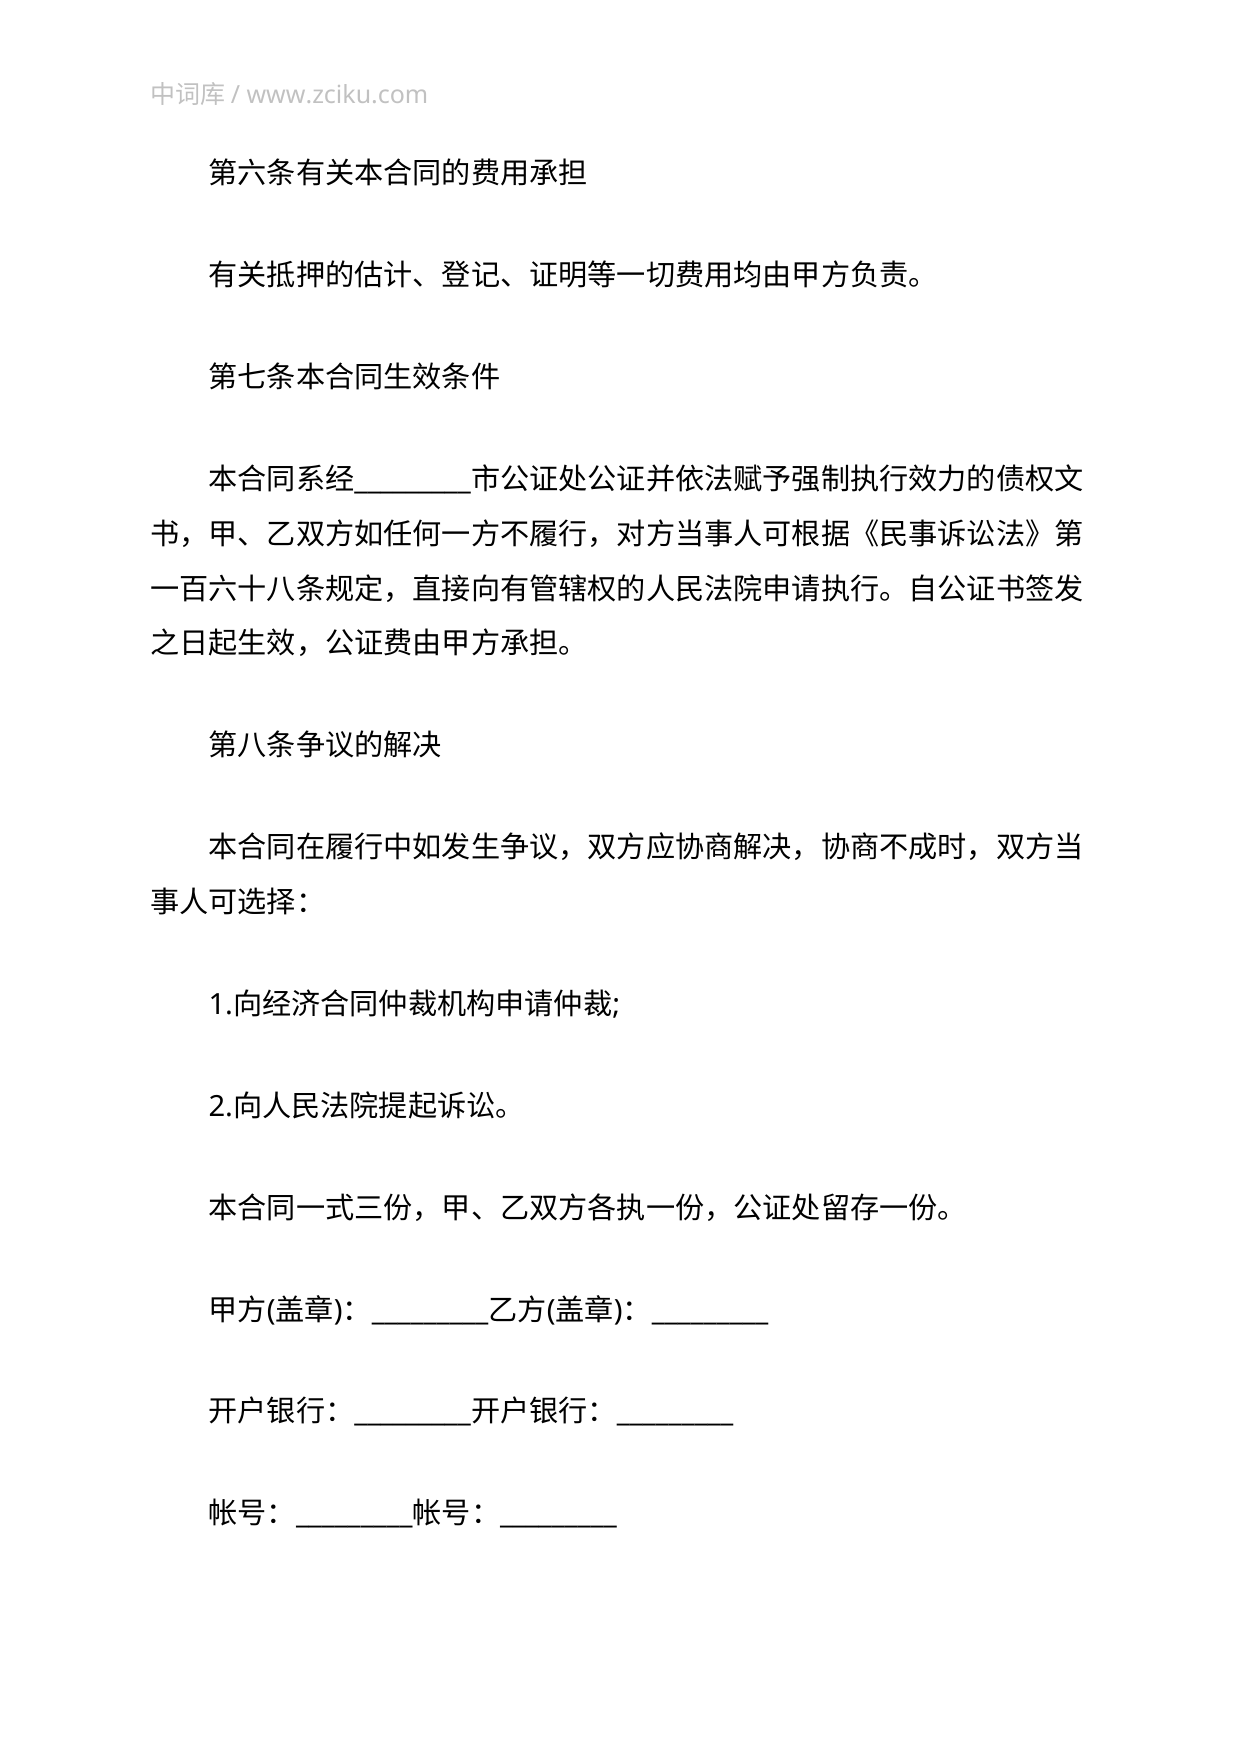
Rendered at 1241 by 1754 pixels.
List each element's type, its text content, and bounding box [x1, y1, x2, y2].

text 第六条有关本合同的费用承担 [150, 150, 1090, 192]
text 第七条本合同生效条件 [150, 353, 1090, 396]
text 本合同系经_________市公证处公证并依法赋予强制执行效力的债权文书，甲、乙双方如任何一方不履行，对方当事人可根据《民事诉讼法》第一百六十八条规定，直接向有管辖权的人民法院申请执行。自公证书签发之日起生效，公证费由甲方承担。 [150, 455, 1090, 662]
text 2.向人民法院提起诉讼。 [150, 1082, 1090, 1125]
text 1.向经济合同仲裁机构申请仲裁; [150, 980, 1090, 1023]
text 甲方(盖章)：_________乙方(盖章)：_________ [150, 1286, 1090, 1328]
text 有关抵押的估计、登记、证明等一切费用均由甲方负责。 [150, 252, 1090, 294]
text 帐号：_________帐号：_________ [150, 1490, 1090, 1532]
text 本合同一式三份，甲、乙双方各执一份，公证处留存一份。 [150, 1184, 1090, 1227]
text 开户银行：_________开户银行：_________ [150, 1388, 1090, 1430]
text 第八条争议的解决 [150, 722, 1090, 764]
text 本合同在履行中如发生争议，双方应协商解决，协商不成时，双方当事人可选择： [150, 824, 1090, 921]
